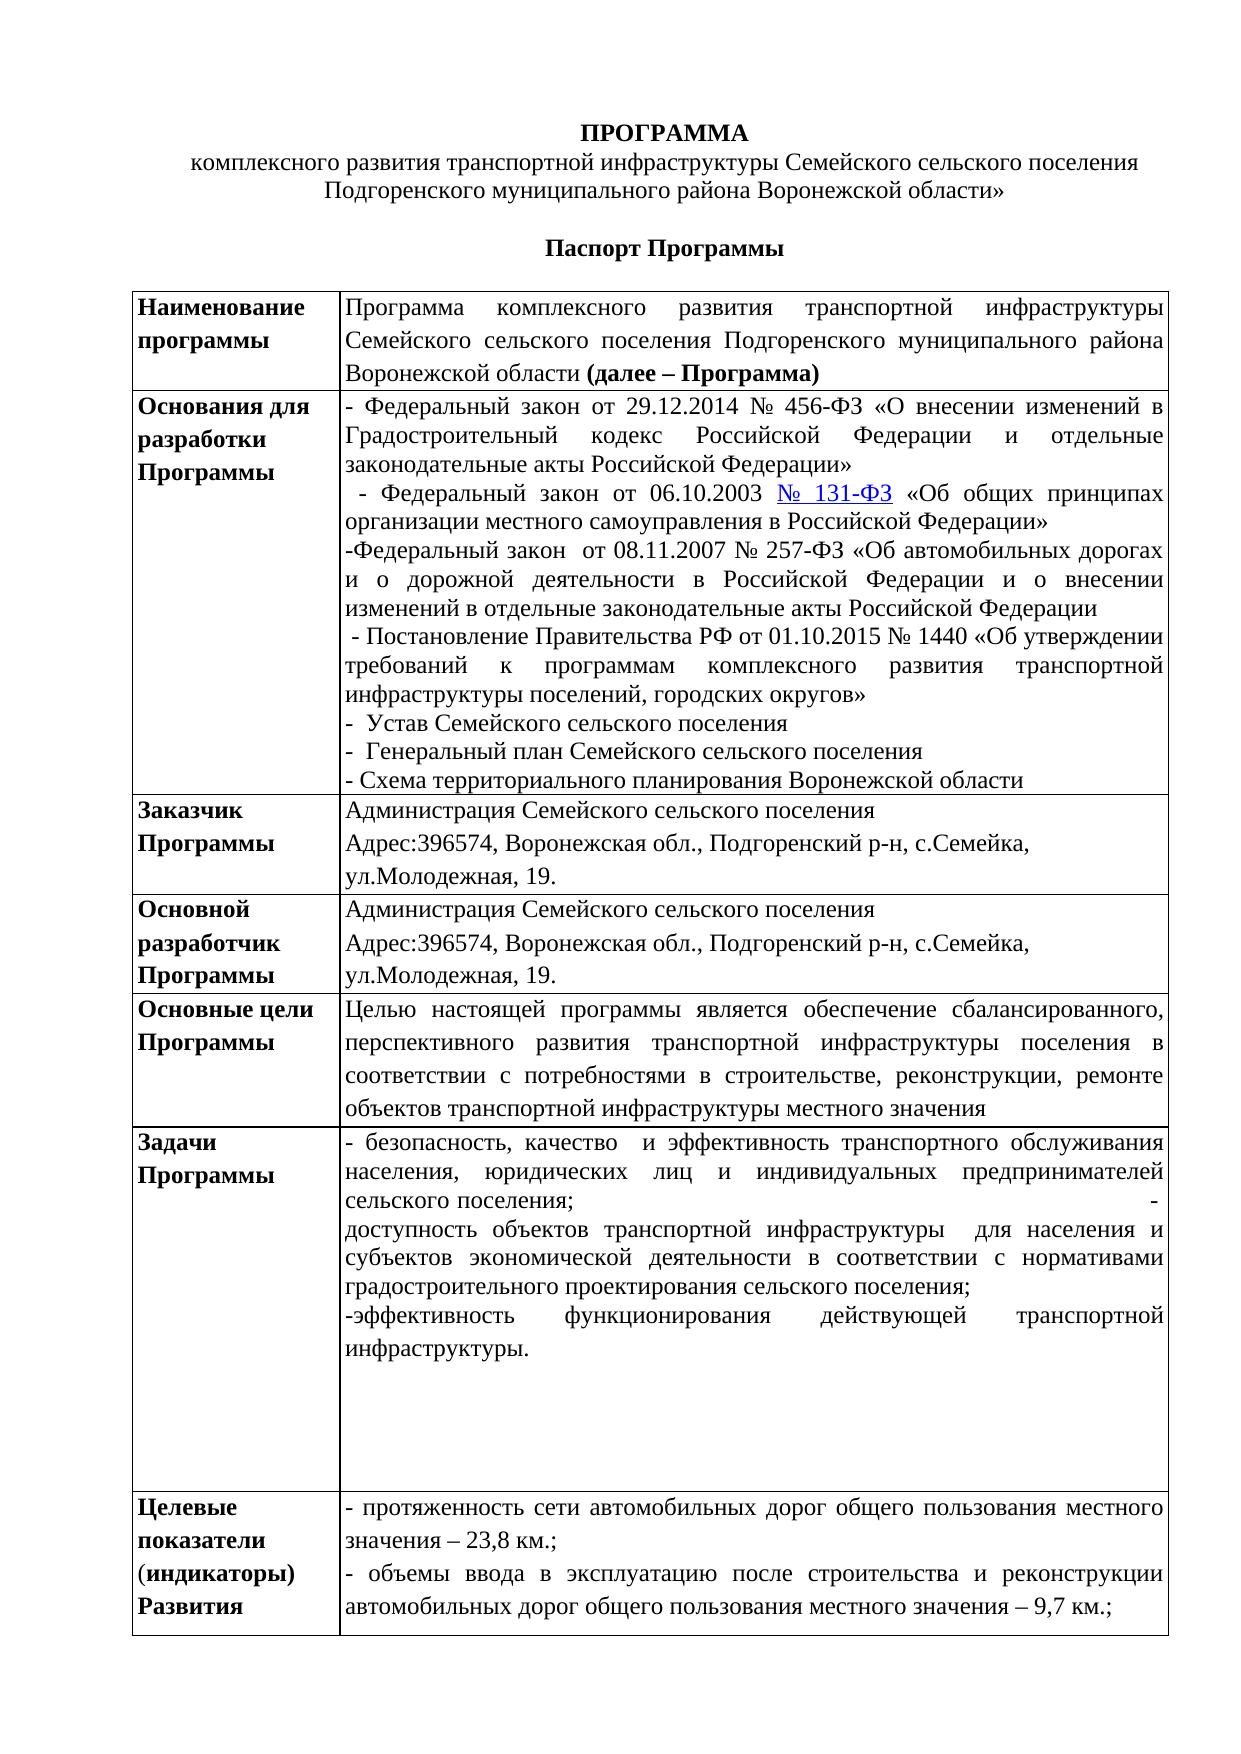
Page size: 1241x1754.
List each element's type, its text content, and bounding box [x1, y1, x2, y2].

table_cell Задачи Программы [133, 1128, 339, 1491]
table_cell Основания для разработки Программы [133, 391, 339, 794]
text Паспорт Программы [177, 233, 1152, 262]
table_cell Администрация Семейского сельского поселения Адрес:396574, Воронежская обл., Подгоренский р-н, с.Семейка, ул.Молодежная, 19. [341, 795, 1168, 893]
table_cell - безопасность, качество и эффективность транспортного обслуживания населения, юридических лиц и индивидуальных предпринимателей сельского поселения; - доступность объектов транспортной инфраструктуры для населения и субъектов экономической деятельности в соответствии с нормативами градостроительного проектирования сельского поселения; -эффективность функционирования действующей транспортной инфраструктуры. [341, 1128, 1168, 1491]
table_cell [133, 1492, 339, 1635]
table_cell Целью настоящей программы является обеспечение сбалансированного, перспективного развития транспортной инфраструктуры поселения в соответствии с потребностями в строительстве, реконструкции, ремонте объектов транспортной инфраструктуры местного значения [341, 994, 1168, 1126]
table_header Наименование программы [133, 292, 339, 390]
table_cell Основной разработчик Программы [133, 895, 339, 993]
table_cell - Федеральный закон от 29.12.2014 № 456-ФЗ «О внесении изменений в Градостроительный кодекс Российской Федерации и отдельные законодательные акты Российской Федерации» - Федеральный закон от 06.10.2003 № 131-ФЗ «Об общих принципах организации местного самоуправления в Российской Федерации» -Федеральный закон от 08.11.2007 № 257-ФЗ «Об автомобильных дорогах и о дорожной деятельности в Российской Федерации и о внесении изменений в отдельные законодательные акты Российской Федерации - Постановление Правительства РФ от 01.10.2015 № 1440 «Об утверждении требований к программам комплексного развития транспортной инфраструктуры поселений, городских округов» - Устав Семейского сельского поселения - Генеральный план Семейского сельского поселения - Схема территориального планирования Воронежской области [341, 391, 1168, 794]
text комплексного развития транспортной инфраструктуры Семейского сельского поселения Подгоренского муниципального района Воронежской области» [177, 147, 1152, 204]
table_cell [341, 1492, 1168, 1635]
table_cell Заказчик Программы [133, 795, 339, 893]
text ПРОГРАММА [177, 118, 1152, 147]
table_header Программа комплексного развития транспортной инфраструктуры Семейского сельского поселения Подгоренского муниципального района Воронежской области (далее – Программа) [341, 292, 1168, 390]
table_cell Основные цели Программы [133, 994, 339, 1126]
table_cell Администрация Семейского сельского поселения Адрес:396574, Воронежская обл., Подгоренский р-н, с.Семейка, ул.Молодежная, 19. [341, 895, 1168, 993]
